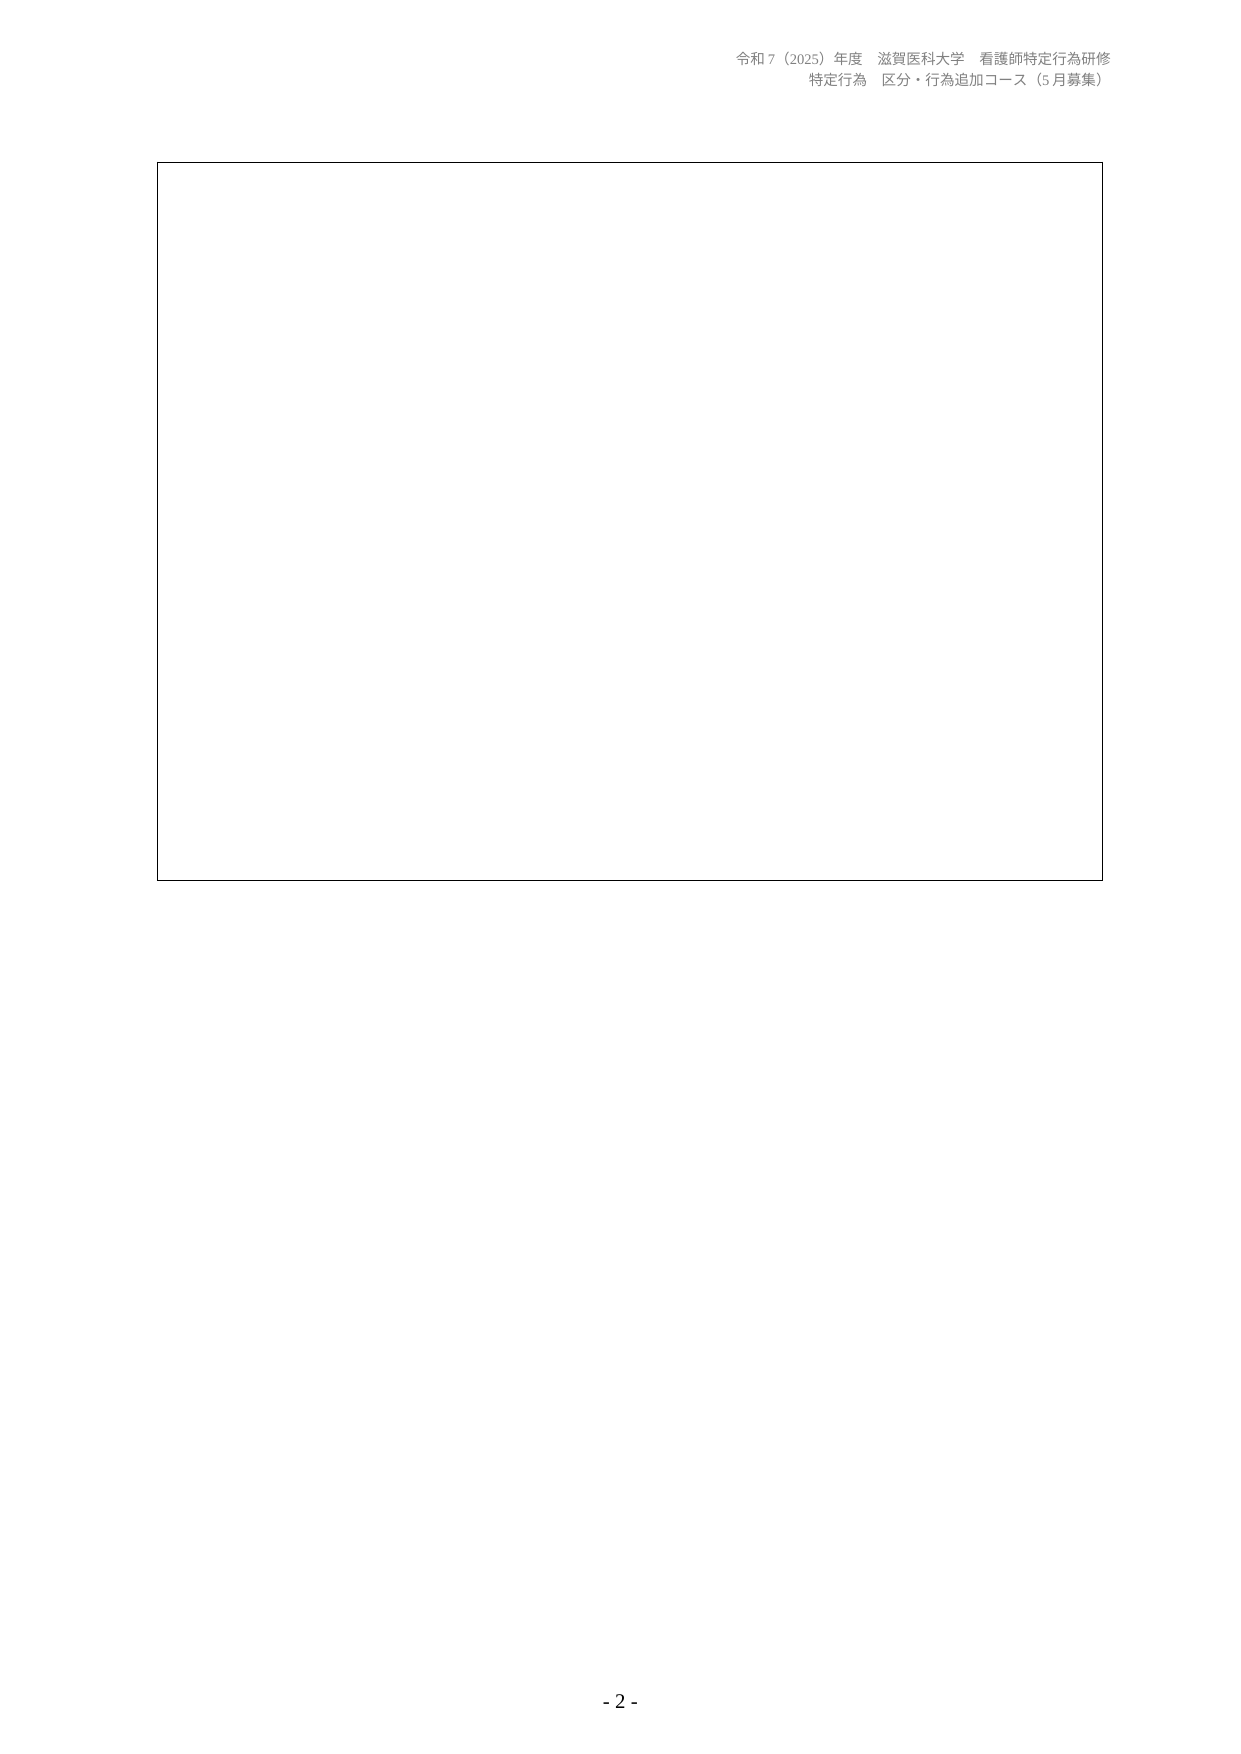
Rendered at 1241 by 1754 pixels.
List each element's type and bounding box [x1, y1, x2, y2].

table_header [158, 163, 1102, 880]
